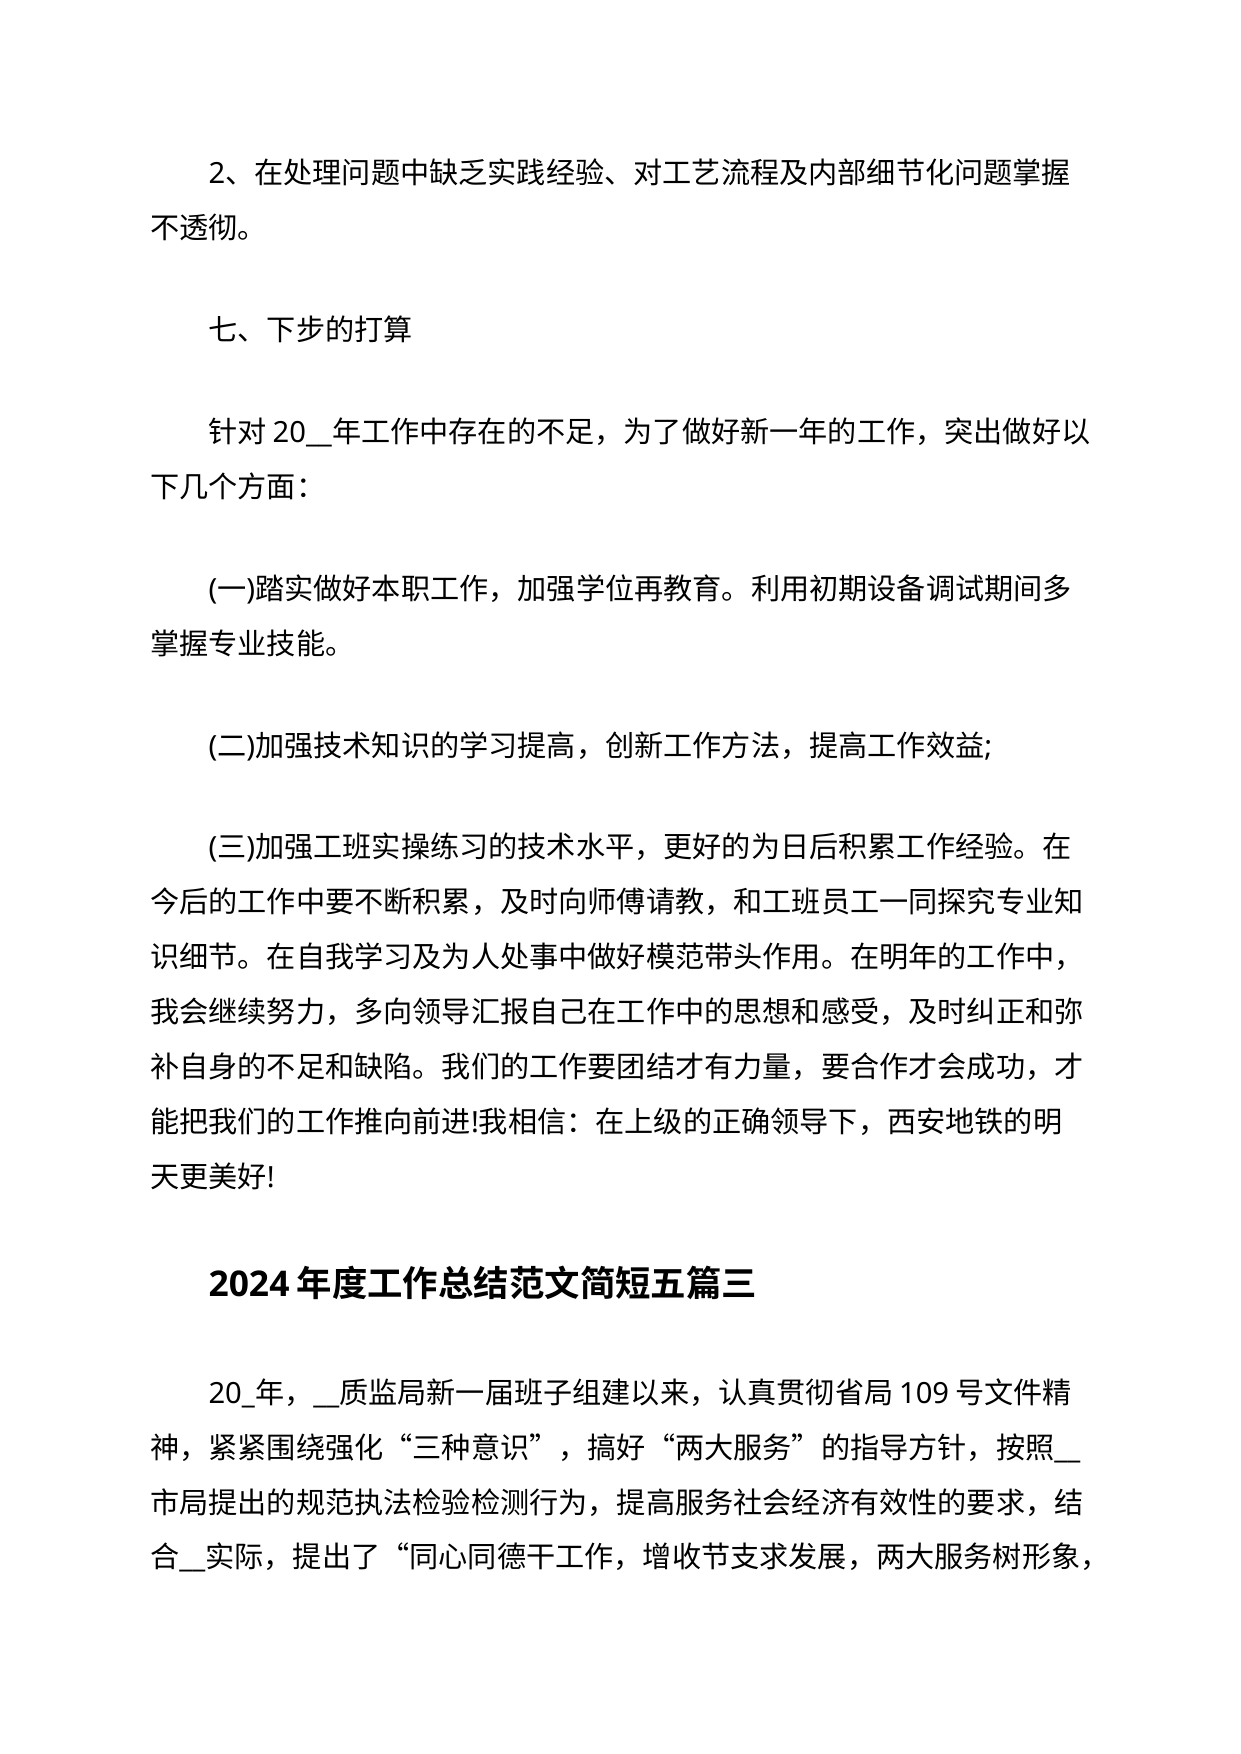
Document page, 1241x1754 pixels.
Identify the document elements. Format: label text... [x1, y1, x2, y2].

text (二)加强技术知识的学习提高，创新工作方法，提高工作效益; [150, 722, 1090, 764]
text 2024年度工作总结范文简短五篇三 [150, 1256, 1090, 1307]
text (三)加强工班实操练习的技术水平，更好的为日后积累工作经验。在今后的工作中要不断积累，及时向师傅请教，和工班员工一同探究专业知识细节。在自我学习及为人处事中做好模范带头作用。在明年的工作中，我会继续努力，多向领导汇报自己在工作中的思想和感受，及时纠正和弥补自身的不足和缺陷。我们的工作要团结才有力量，要合作才会成功，才能把我们的工作推向前进!我相信：在上级的正确领导下，西安地铁的明天更美好! [150, 824, 1090, 1196]
text 针对20__年工作中存在的不足，为了做好新一年的工作，突出做好以下几个方面： [150, 408, 1090, 506]
text 2、在处理问题中缺乏实践经验、对工艺流程及内部细节化问题掌握不透彻。 [150, 150, 1090, 247]
text 七、下步的打算 [150, 307, 1090, 349]
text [150, 1369, 1090, 1576]
text (一)踏实做好本职工作，加强学位再教育。利用初期设备调试期间多掌握专业技能。 [150, 565, 1090, 663]
